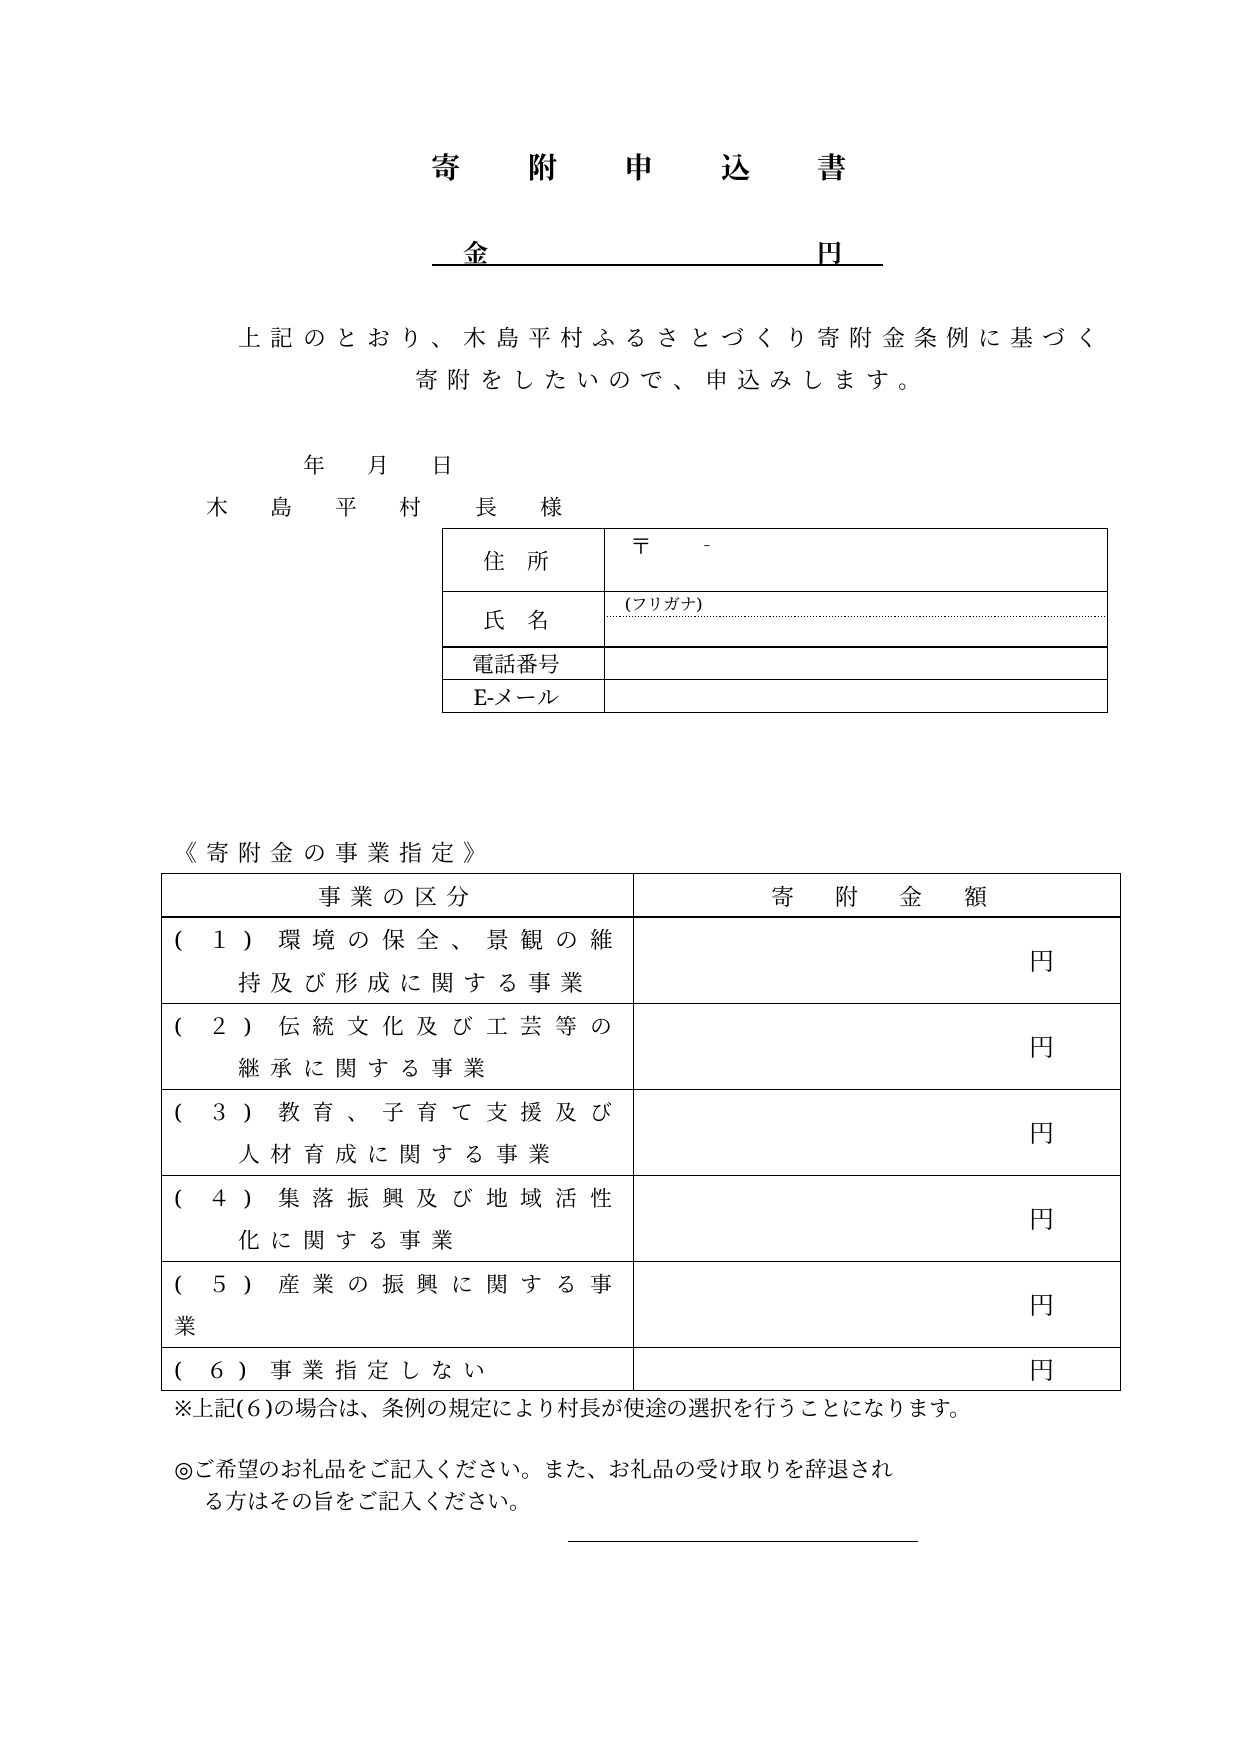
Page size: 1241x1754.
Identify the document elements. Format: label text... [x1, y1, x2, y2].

table_cell 円 [634, 1004, 1120, 1088]
text 寄附をしたいので、申込みします。 [206, 357, 1107, 400]
table_cell 円 [634, 1262, 1120, 1347]
text る方はその旨をご記入ください。 [203, 1484, 1107, 1516]
text ※上記(６)の場合は、条例の規定により村長が使途の選択を行うことになります。 [174, 1391, 1107, 1423]
table_cell E-メール [443, 680, 604, 712]
table_header 〒 ‐ [605, 529, 1107, 591]
text 年 月 日 [174, 442, 1107, 485]
table_cell [605, 616, 1107, 646]
text 寄 附 申 込 書 [174, 145, 1107, 187]
table_cell (フリガナ) [605, 592, 1107, 616]
table_cell (４)集落振興及び地域活性化に関する事業 [162, 1176, 633, 1261]
table_cell 電話番号 [443, 648, 604, 679]
table_cell 氏 名 [443, 592, 604, 646]
table_cell 円 [634, 1348, 1120, 1390]
table_cell (３)教育、子育て支援及び人材育成に関する事業 [162, 1090, 633, 1174]
table_header 寄 附 金 額 [634, 874, 1120, 916]
text 木島平村長 様 [174, 485, 1107, 527]
table_cell 円 [634, 1090, 1120, 1174]
table_cell (２)伝統文化及び工芸等の継承に関する事業 [162, 1004, 633, 1088]
table_cell 円 [634, 918, 1120, 1002]
table_cell (６)事業指定しない [162, 1348, 633, 1390]
table_cell [605, 680, 1107, 712]
table_header 事業の区分 [162, 874, 633, 916]
table_header 住 所 [443, 529, 604, 591]
text 《寄附金の事業指定》 [174, 830, 1107, 873]
table_cell [605, 648, 1107, 679]
text 上記のとおり、木島平村ふるさとづくり寄附金条例に基づく [206, 315, 1107, 357]
table_cell (１)環境の保全、景観の維持及び形成に関する事業 [162, 918, 633, 1002]
table_cell 円 [634, 1176, 1120, 1261]
text 金 円 [174, 230, 1107, 272]
text ◎ご希望のお礼品をご記入ください。また、お礼品の受け取りを辞退され [174, 1452, 1107, 1484]
table_cell (５)産業の振興に関する事業 [162, 1262, 633, 1347]
